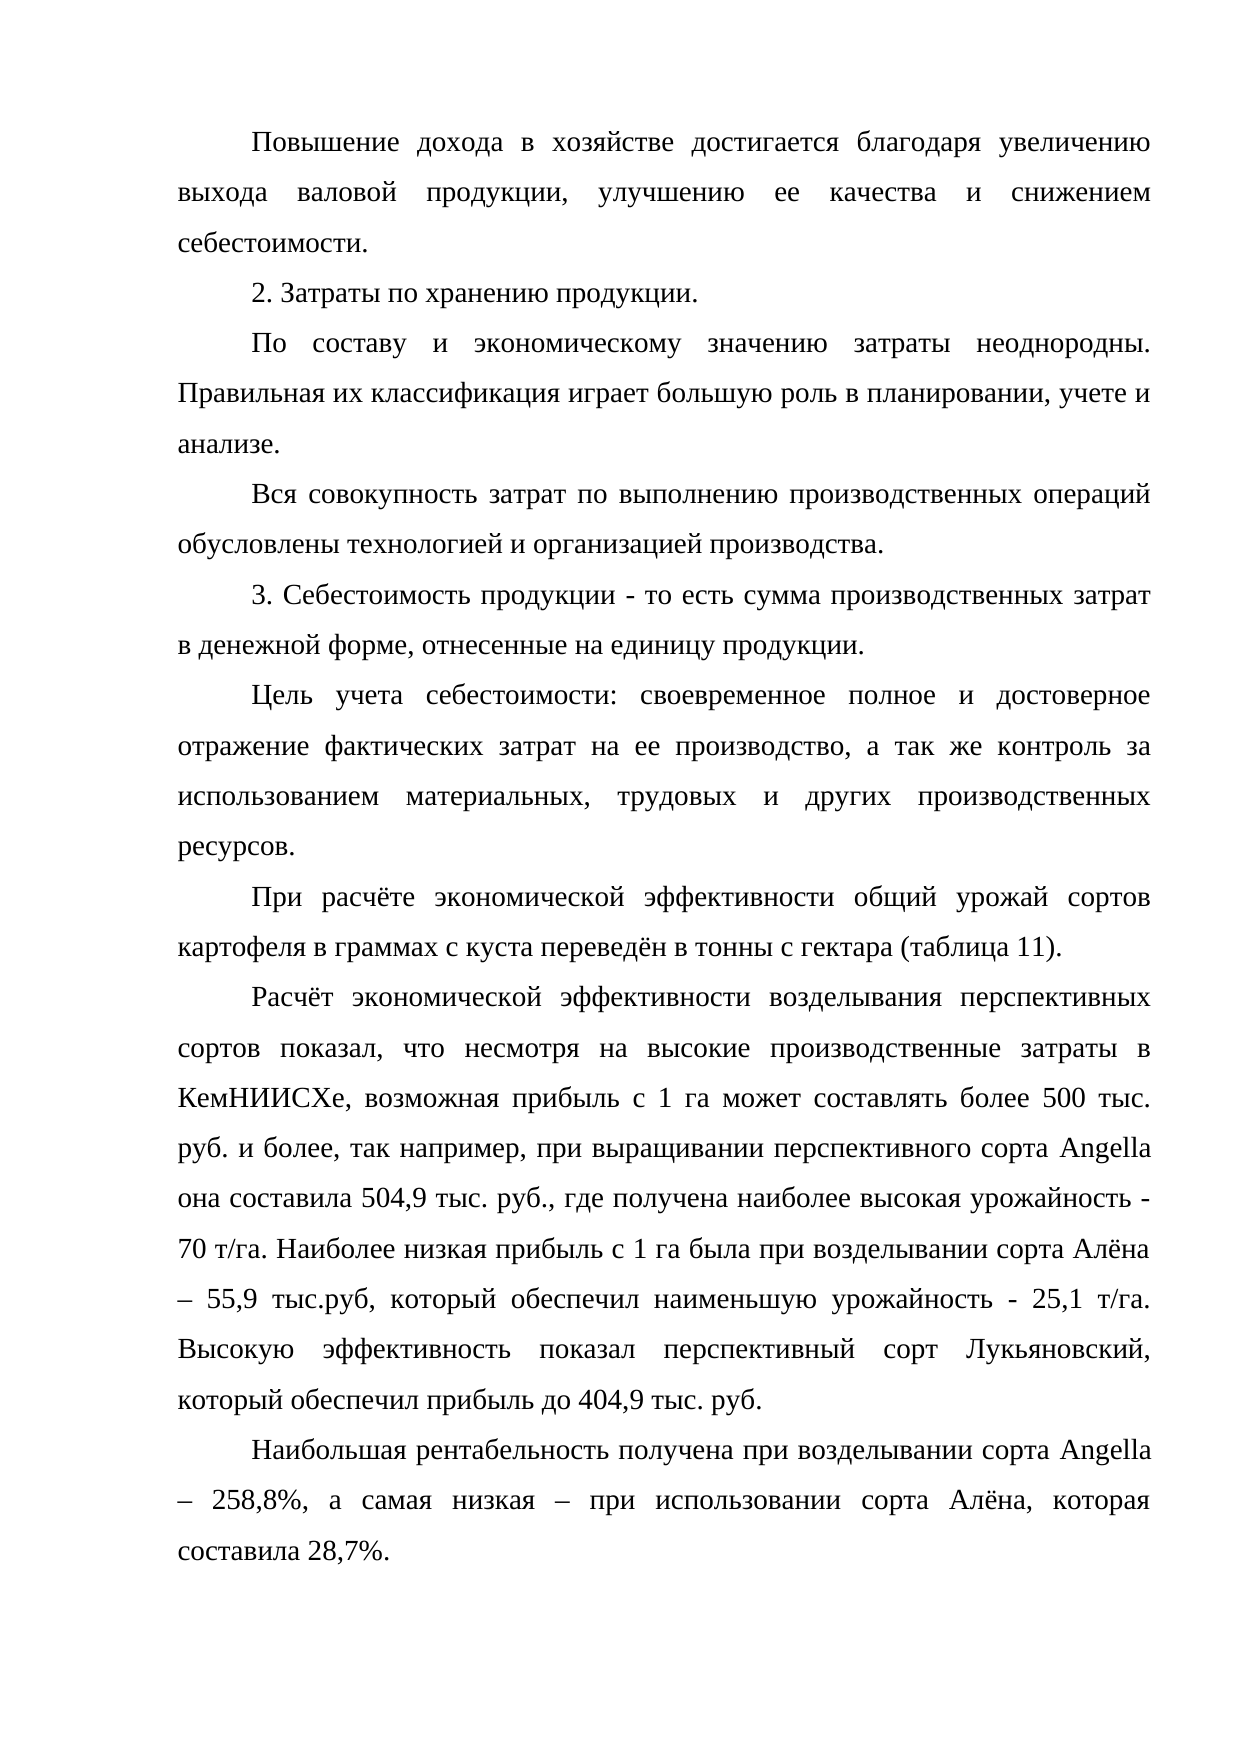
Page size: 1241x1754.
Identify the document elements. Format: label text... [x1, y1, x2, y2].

text Наибольшая рентабельность получена при возделывании сорта Angella – 258,8%, а самая низкая – при использовании сорта Алёна, которая составила 28,7%. [177, 1432, 1152, 1566]
text Цель учета себестоимости: своевременное полное и достоверное отражение фактических затрат на ее производство, а так же контроль за использованием материальных, трудовых и других производственных ресурсов. [177, 677, 1152, 862]
text 3. Себестоимость продукции - то есть сумма производственных затрат в денежной форме, отнесенные на единицу продукции. [177, 577, 1152, 661]
text Расчёт экономической эффективности возделывания перспективных сортов показал, что несмотря на высокие производственные затраты в КемНИИСХе, возможная прибыль с может составлять более 500 тыс. руб. и более, так например, при выращивании перспективного сорта Angella она составила 504,9 тыс. руб., где получена наиболее высокая урожайность - 70 т/га. Наиболее низкая прибыль с была при возделывании сорта Алёна – 55,9 тыс.руб, который обеспечил наименьшую урожайность - 25,1 т/га. Высокую эффективность показал перспективный сорт Лукьяновский, который обеспечил прибыль до 404,9 тыс. руб. [177, 979, 1152, 1415]
text 2. Затраты по хранению продукции. [177, 275, 1152, 308]
text При расчёте экономической эффективности общий урожай сортов картофеля в граммах с куста переведён в тонны с гектара (таблица 11). [177, 879, 1152, 963]
text Вся совокупность затрат по выполнению производственных операций обусловлены технологией и организацией производства. [177, 476, 1152, 560]
text По составу и экономическому значению затраты неоднородны. Правильная их классификация играет большую роль в планировании, учете и анализе. [177, 325, 1152, 459]
text Повышение дохода в хозяйстве достигается благодаря увеличению выхода валовой продукции, улучшению ее качества и снижением себестоимости. [177, 124, 1152, 258]
